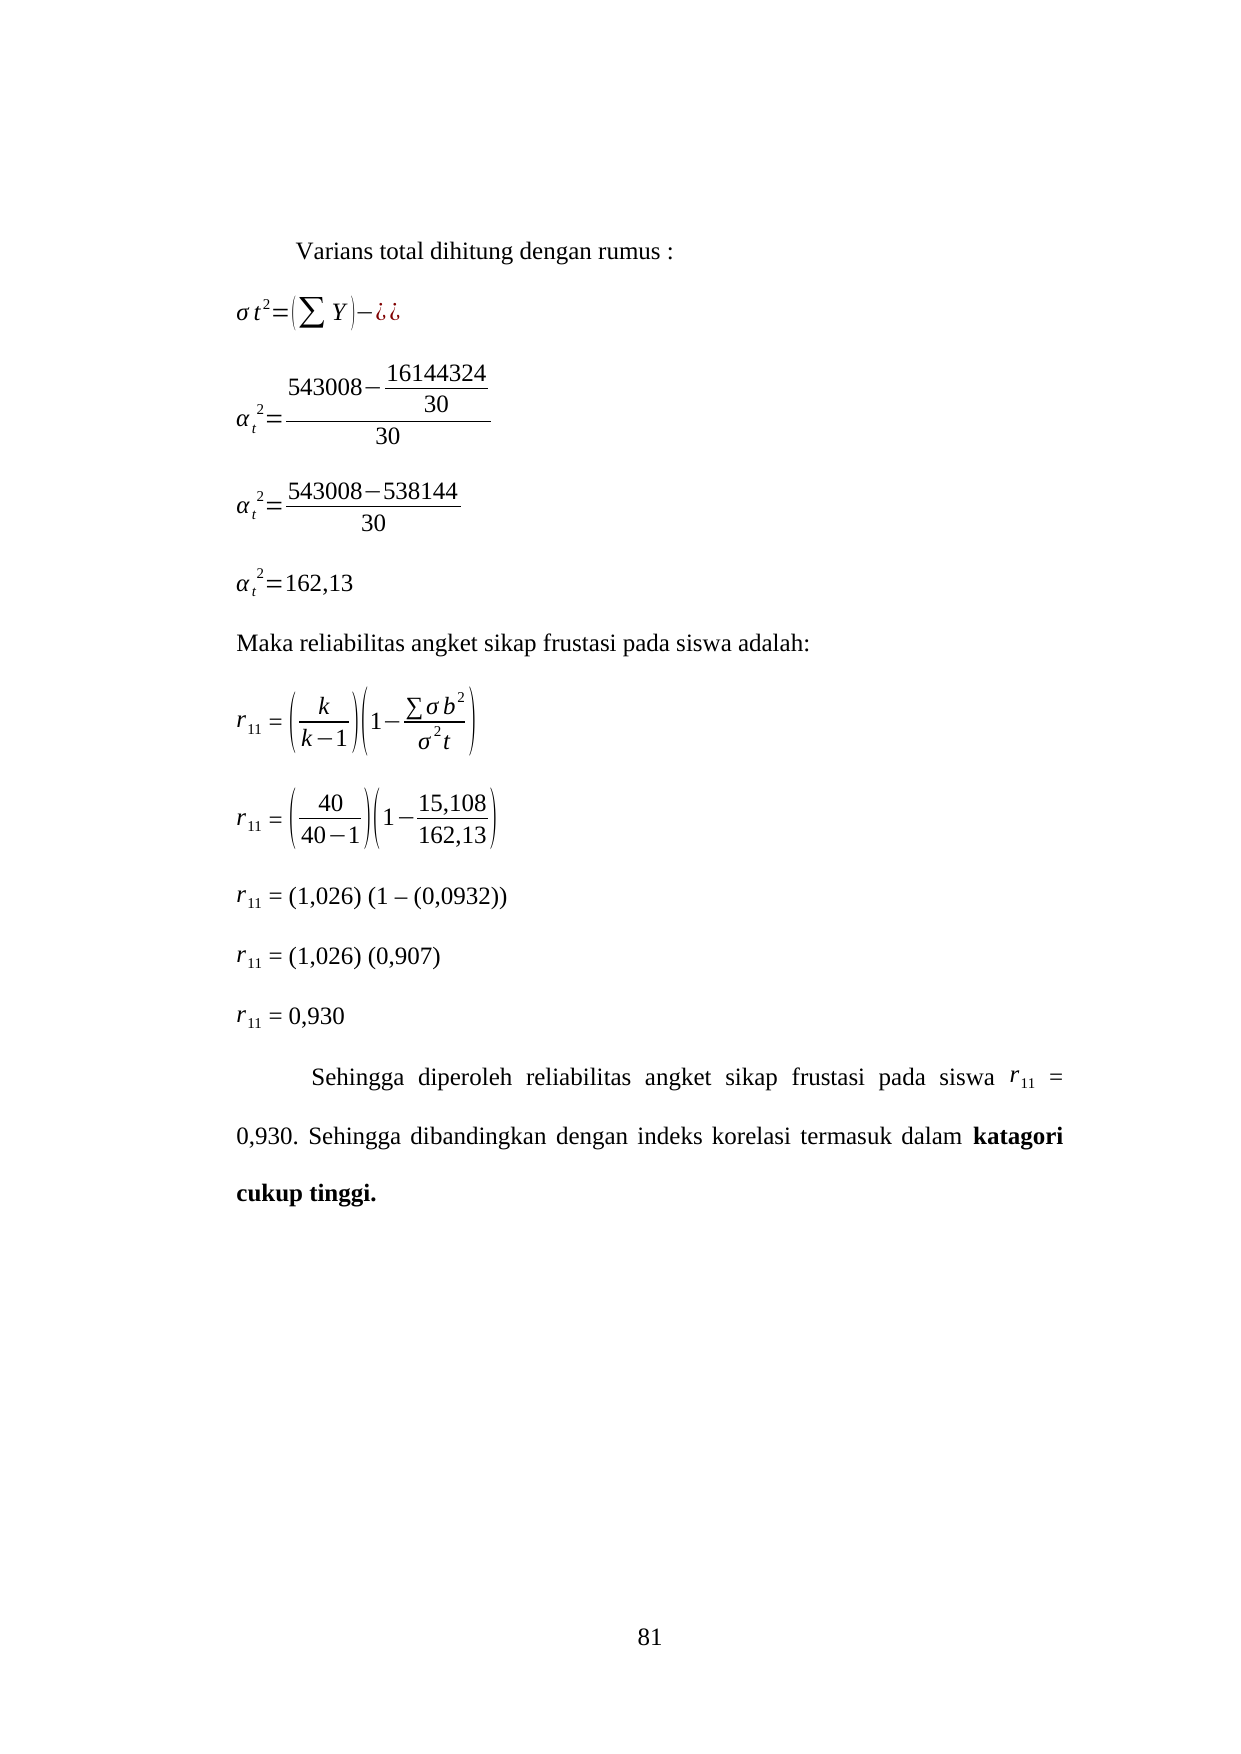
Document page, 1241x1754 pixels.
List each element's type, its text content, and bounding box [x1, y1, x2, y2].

text Maka reliabilitas angket sikap frustasi pada siswa adalah: [236, 628, 1063, 657]
text = [236, 685, 1063, 758]
text = [236, 787, 1063, 852]
text = 0,930 [236, 1001, 1063, 1032]
text Varians total dihitung dengan rumus : [236, 236, 1063, 265]
text = (1,026) (1 – (0,0932)) [236, 881, 1063, 912]
text = (1,026) (0,907) [236, 941, 1063, 972]
text Sehingga diperoleh reliabilitas angket sikap frustasi pada siswa = 0,930. Sehingga dibandingkan dengan indeks korelasi termasuk dalam katagori cukup tinggi. [236, 1061, 1063, 1207]
